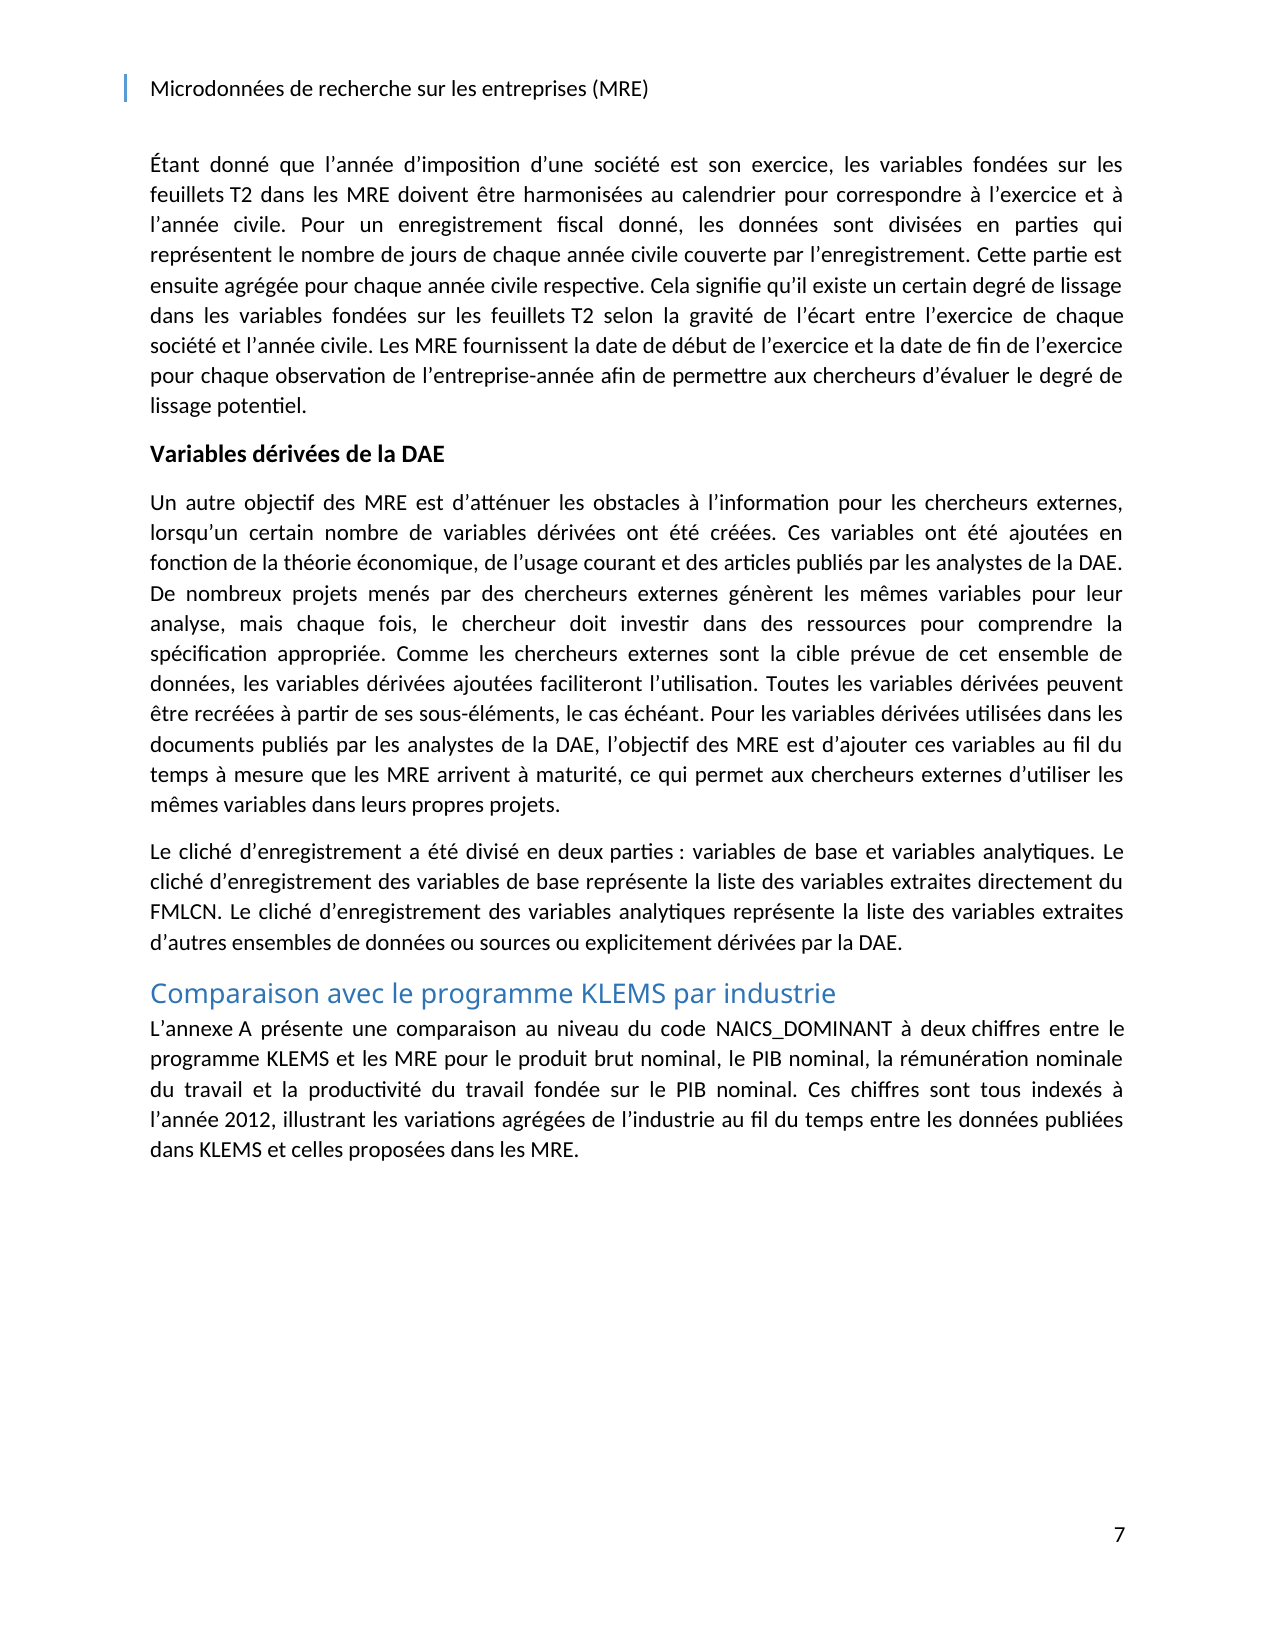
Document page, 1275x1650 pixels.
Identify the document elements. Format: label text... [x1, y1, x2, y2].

text Un autre objectif des MRE est d’atténuer les obstacles à l’information pour les chercheurs externes, lorsqu’un certain nombre de variables dérivées ont été créées. Ces variables ont été ajoutées en fonction de la théorie économique, de l’usage courant et des articles publiés par les analystes de la DAE. De nombreux projets menés par des chercheurs externes génèrent les mêmes variables pour leur analyse, mais chaque fois, le chercheur doit investir dans des ressources pour comprendre la spécification appropriée. Comme les chercheurs externes sont la cible prévue de cet ensemble de données, les variables dérivées ajoutées faciliteront l’utilisation. Toutes les variables dérivées peuvent être recréées à partir de ses sous-éléments, le cas échéant. Pour les variables dérivées utilisées dans les documents publiés par les analystes de la DAE, l’objectif des MRE est d’ajouter ces variables au fil du temps à mesure que les MRE arrivent à maturité, ce qui permet aux chercheurs externes d’utiliser les mêmes variables dans leurs propres projets. [150, 488, 1125, 818]
text Variables dérivées de la DAE [150, 438, 1125, 469]
text L’annexe A présente une comparaison au niveau du code NAICS_DOMINANT à deux chiffres entre le programme KLEMS et les MRE pour le produit brut nominal, le PIB nominal, la rémunération nominale du travail et la productivité du travail fondée sur le PIB nominal. Ces chiffres sont tous indexés à l’année 2012, illustrant les variations agrégées de l’industrie au fil du temps entre les données publiées dans KLEMS et celles proposées dans les MRE. [150, 1014, 1125, 1163]
text Étant donné que l’année d’imposition d’une société est son exercice, les variables fondées sur les feuillets T2 dans les MRE doivent être harmonisées au calendrier pour correspondre à l’exercice et à l’année civile. Pour un enregistrement fiscal donné, les données sont divisées en parties qui représentent le nombre de jours de chaque année civile couverte par l’enregistrement. Cette partie est ensuite agrégée pour chaque année civile respective. Cela signifie qu’il existe un certain degré de lissage dans les variables fondées sur les feuillets T2 selon la gravité de l’écart entre l’exercice de chaque société et l’année civile. Les MRE fournissent la date de début de l’exercice et la date de fin de l’exercice pour chaque observation de l’entreprise-année afin de permettre aux chercheurs d’évaluer le degré de lissage potentiel. [150, 150, 1125, 420]
subtitle Comparaison avec le programme KLEMS par industrie [150, 974, 1125, 1011]
text Le cliché d’enregistrement a été divisé en deux parties : variables de base et variables analytiques. Le cliché d’enregistrement des variables de base représente la liste des variables extraites directement du FMLCN. Le cliché d’enregistrement des variables analytiques représente la liste des variables extraites d’autres ensembles de données ou sources ou explicitement dérivées par la DAE. [150, 837, 1125, 956]
